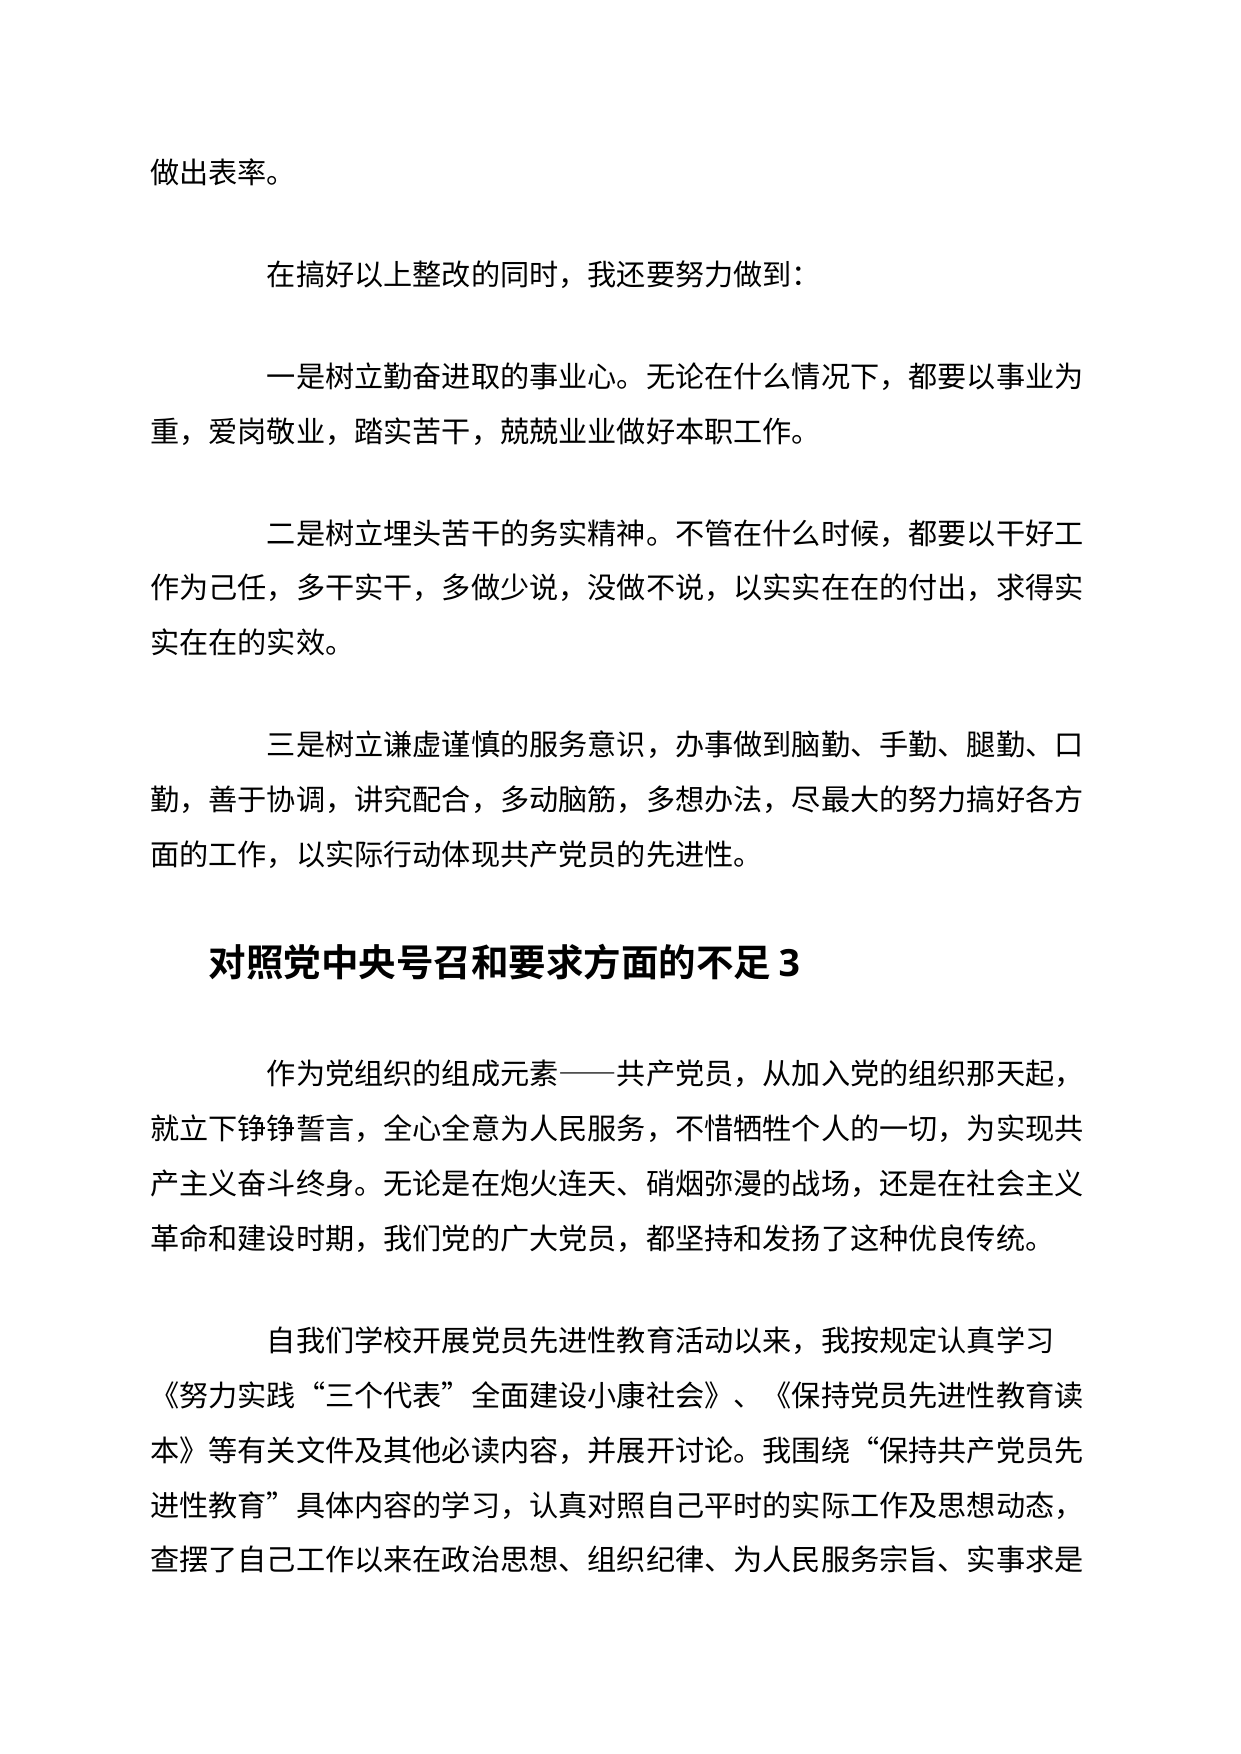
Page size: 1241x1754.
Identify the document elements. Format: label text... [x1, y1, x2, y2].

text 对照党中央号召和要求方面的不足3 [150, 933, 1090, 988]
text 二是树立埋头苦干的务实精神。不管在什么时候，都要以干好工作为己任，多干实干，多做少说，没做不说，以实实在在的付出，求得实实在在的实效。 [150, 510, 1090, 662]
text 三是树立谦虚谨慎的服务意识，办事做到脑勤、手勤、腿勤、口勤，善于协调，讲究配合，多动脑筋，多想办法，尽最大的努力搞好各方面的工作，以实际行动体现共产党员的先进性。 [150, 722, 1090, 874]
text 作为党组织的组成元素——共产党员，从加入党的组织那天起，就立下铮铮誓言，全心全意为人民服务，不惜牺牲个人的一切，为实现共产主义奋斗终身。无论是在炮火连天、硝烟弥漫的战场，还是在社会主义革命和建设时期，我们党的广大党员，都坚持和发扬了这种优良传统。 [150, 1051, 1090, 1258]
text 在搞好以上整改的同时，我还要努力做到： [150, 252, 1090, 294]
text 一是树立勤奋进取的事业心。无论在什么情况下，都要以事业为重，爱岗敬业，踏实苦干，兢兢业业做好本职工作。 [150, 353, 1090, 451]
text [150, 150, 1090, 192]
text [150, 1317, 1090, 1579]
